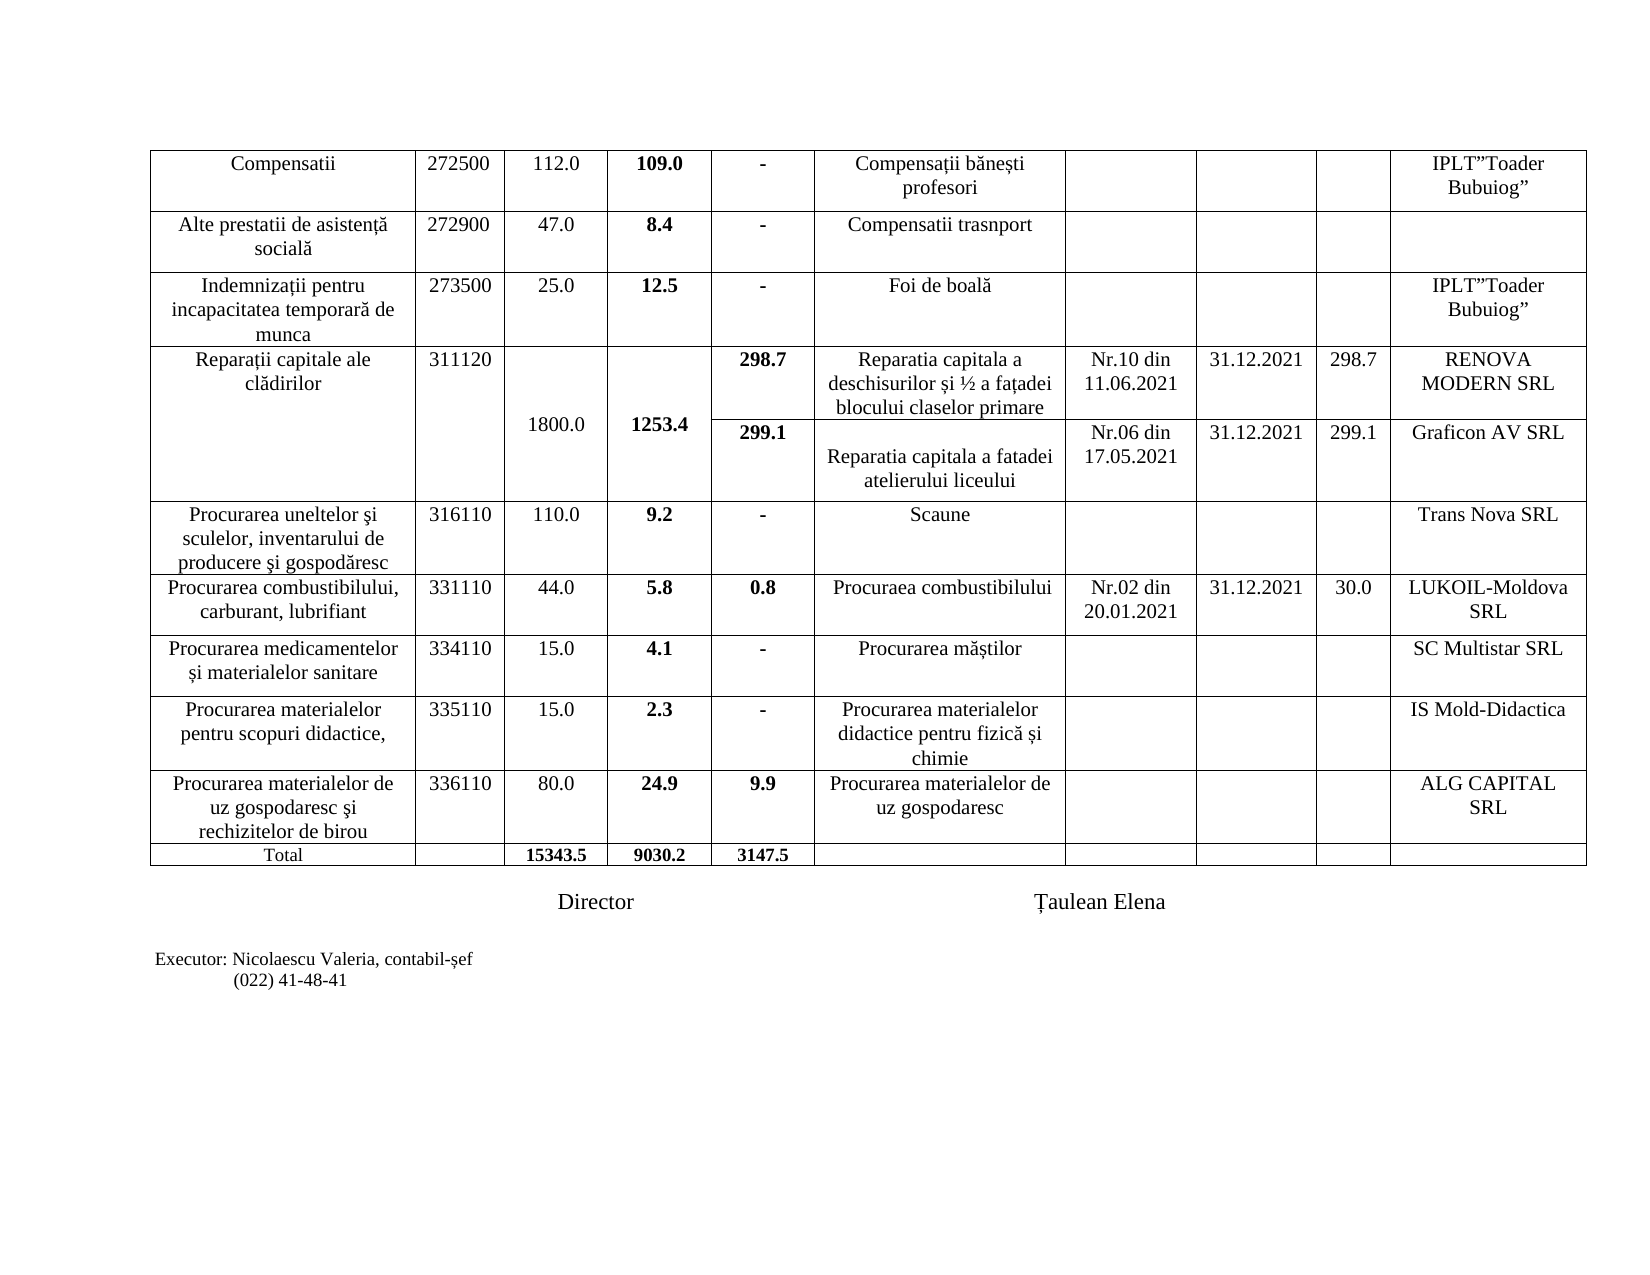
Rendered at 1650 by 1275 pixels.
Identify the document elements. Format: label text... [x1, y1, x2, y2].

table_cell IS Mold-Didactica [1391, 697, 1586, 769]
table_cell [1197, 151, 1316, 211]
table_cell 272900 [416, 212, 504, 272]
text Director Țaulean Elena [150, 888, 1500, 914]
table_cell Foi de boală [815, 273, 1065, 346]
table_cell 12.5 [608, 273, 711, 346]
table_cell [1391, 844, 1586, 865]
table_cell 298.7 [712, 347, 814, 419]
table_cell Compensatii trasnport [815, 212, 1065, 272]
table_cell 1800.0 [505, 347, 607, 501]
table_cell Total [151, 844, 415, 865]
table_cell Trans Nova SRL [1391, 502, 1586, 574]
table_cell [1066, 636, 1196, 696]
table_cell IPLT”Toader Bubuiog” [1391, 151, 1586, 211]
table_cell 24.9 [608, 771, 711, 843]
table_cell Reparatia capitala a fatadei atelierului liceului [815, 420, 1065, 501]
table_cell [1317, 212, 1390, 272]
table_cell - [712, 273, 814, 346]
table_cell 9030.2 [608, 844, 711, 865]
table_cell 1253.4 [608, 347, 711, 501]
table_cell Indemnizații pentru incapacitatea temporară de munca [151, 273, 415, 346]
table_cell 109.0 [608, 151, 711, 211]
table_cell 15.0 [505, 697, 607, 769]
table_cell 8.4 [608, 212, 711, 272]
table_cell [1317, 697, 1390, 769]
table_cell 5.8 [608, 575, 711, 635]
table_cell - [712, 212, 814, 272]
table_cell [1066, 212, 1196, 272]
table_cell - [712, 151, 814, 211]
table_cell 272500 [416, 151, 504, 211]
table_cell Procuraea combustibilului [815, 575, 1065, 635]
table_cell [1197, 502, 1316, 574]
table_cell Nr.06 din 17.05.2021 [1066, 420, 1196, 501]
table_cell 316110 [416, 502, 504, 574]
table_cell 4.1 [608, 636, 711, 696]
table_cell Procurarea medicamentelor și materialelor sanitare [151, 636, 415, 696]
table_cell [1066, 273, 1196, 346]
table_cell Procurarea combustibilului, carburant, lubrifiant [151, 575, 415, 635]
table_cell Procurarea materialelor de uz gospodaresc şi rechizitelor de birou [151, 771, 415, 843]
table_cell 15.0 [505, 636, 607, 696]
table_cell [1317, 771, 1390, 843]
table_cell 335110 [416, 697, 504, 769]
table_cell Procurarea materialelor de uz gospodaresc [815, 771, 1065, 843]
table_cell Graficon AV SRL [1391, 420, 1586, 501]
table_cell [1197, 771, 1316, 843]
table_cell [1317, 502, 1390, 574]
table_cell 9.2 [608, 502, 711, 574]
table_cell [1197, 636, 1316, 696]
table_cell 331110 [416, 575, 504, 635]
table_cell 110.0 [505, 502, 607, 574]
table_cell [1197, 697, 1316, 769]
table_cell 44.0 [505, 575, 607, 635]
table_cell Reparații capitale ale clădirilor [151, 347, 415, 501]
table_cell 336110 [416, 771, 504, 843]
table_cell [1317, 636, 1390, 696]
text Executor: Nicolaescu Valeria, contabil-șef [150, 948, 1500, 969]
table_cell 298.7 [1317, 347, 1390, 419]
table_cell [1317, 151, 1390, 211]
table_cell 15343.5 [505, 844, 607, 865]
table_cell Alte prestatii de asistență socială [151, 212, 415, 272]
table_cell SC Multistar SRL [1391, 636, 1586, 696]
table_cell [1066, 771, 1196, 843]
table_cell [1066, 151, 1196, 211]
table_cell Compensatii [151, 151, 415, 211]
table_cell Procurarea uneltelor şi sculelor, inventarului de producere şi gospodăresc [151, 502, 415, 574]
table_cell - [712, 502, 814, 574]
table_cell 47.0 [505, 212, 607, 272]
table_cell [815, 844, 1065, 865]
table_cell RENOVA MODERN SRL [1391, 347, 1586, 419]
table_cell 3147.5 [712, 844, 814, 865]
table_cell [1066, 844, 1196, 865]
table_cell - [712, 697, 814, 769]
table_cell - [712, 636, 814, 696]
table_cell Reparatia capitala a deschisurilor și ½ a fațadei blocului claselor primare [815, 347, 1065, 419]
table_cell 299.1 [712, 420, 814, 501]
table_cell ALG CAPITAL SRL [1391, 771, 1586, 843]
table_cell Nr.02 din 20.01.2021 [1066, 575, 1196, 635]
table_cell 299.1 [1317, 420, 1390, 501]
table_cell 273500 [416, 273, 504, 346]
text (022) 41-48-41 [150, 969, 1500, 991]
table_cell IPLT”Toader Bubuiog” [1391, 273, 1586, 346]
table_cell Nr.10 din 11.06.2021 [1066, 347, 1196, 419]
table_cell [1197, 212, 1316, 272]
table_cell 112.0 [505, 151, 607, 211]
table_cell 2.3 [608, 697, 711, 769]
table_cell Compensații bănești profesori [815, 151, 1065, 211]
table_cell 30.0 [1317, 575, 1390, 635]
table_cell Procurarea materialelor didactice pentru fizică și chimie [815, 697, 1065, 769]
table_cell [1391, 212, 1586, 272]
table_cell [1066, 697, 1196, 769]
table_cell [1317, 273, 1390, 346]
table_cell 311120 [416, 347, 504, 501]
table_cell 31.12.2021 [1197, 420, 1316, 501]
table_cell 31.12.2021 [1197, 575, 1316, 635]
table_cell [1197, 273, 1316, 346]
table_cell 9.9 [712, 771, 814, 843]
table_cell [1197, 844, 1316, 865]
table_cell Procurarea măștilor [815, 636, 1065, 696]
table_cell Procurarea materialelor pentru scopuri didactice, [151, 697, 415, 769]
table_cell 80.0 [505, 771, 607, 843]
table_cell Scaune [815, 502, 1065, 574]
table_cell 25.0 [505, 273, 607, 346]
table_cell [1317, 844, 1390, 865]
table_cell 31.12.2021 [1197, 347, 1316, 419]
table_cell [1066, 502, 1196, 574]
table_cell 0.8 [712, 575, 814, 635]
table_cell [416, 844, 504, 865]
table_cell 334110 [416, 636, 504, 696]
table_cell LUKOIL-Moldova SRL [1391, 575, 1586, 635]
